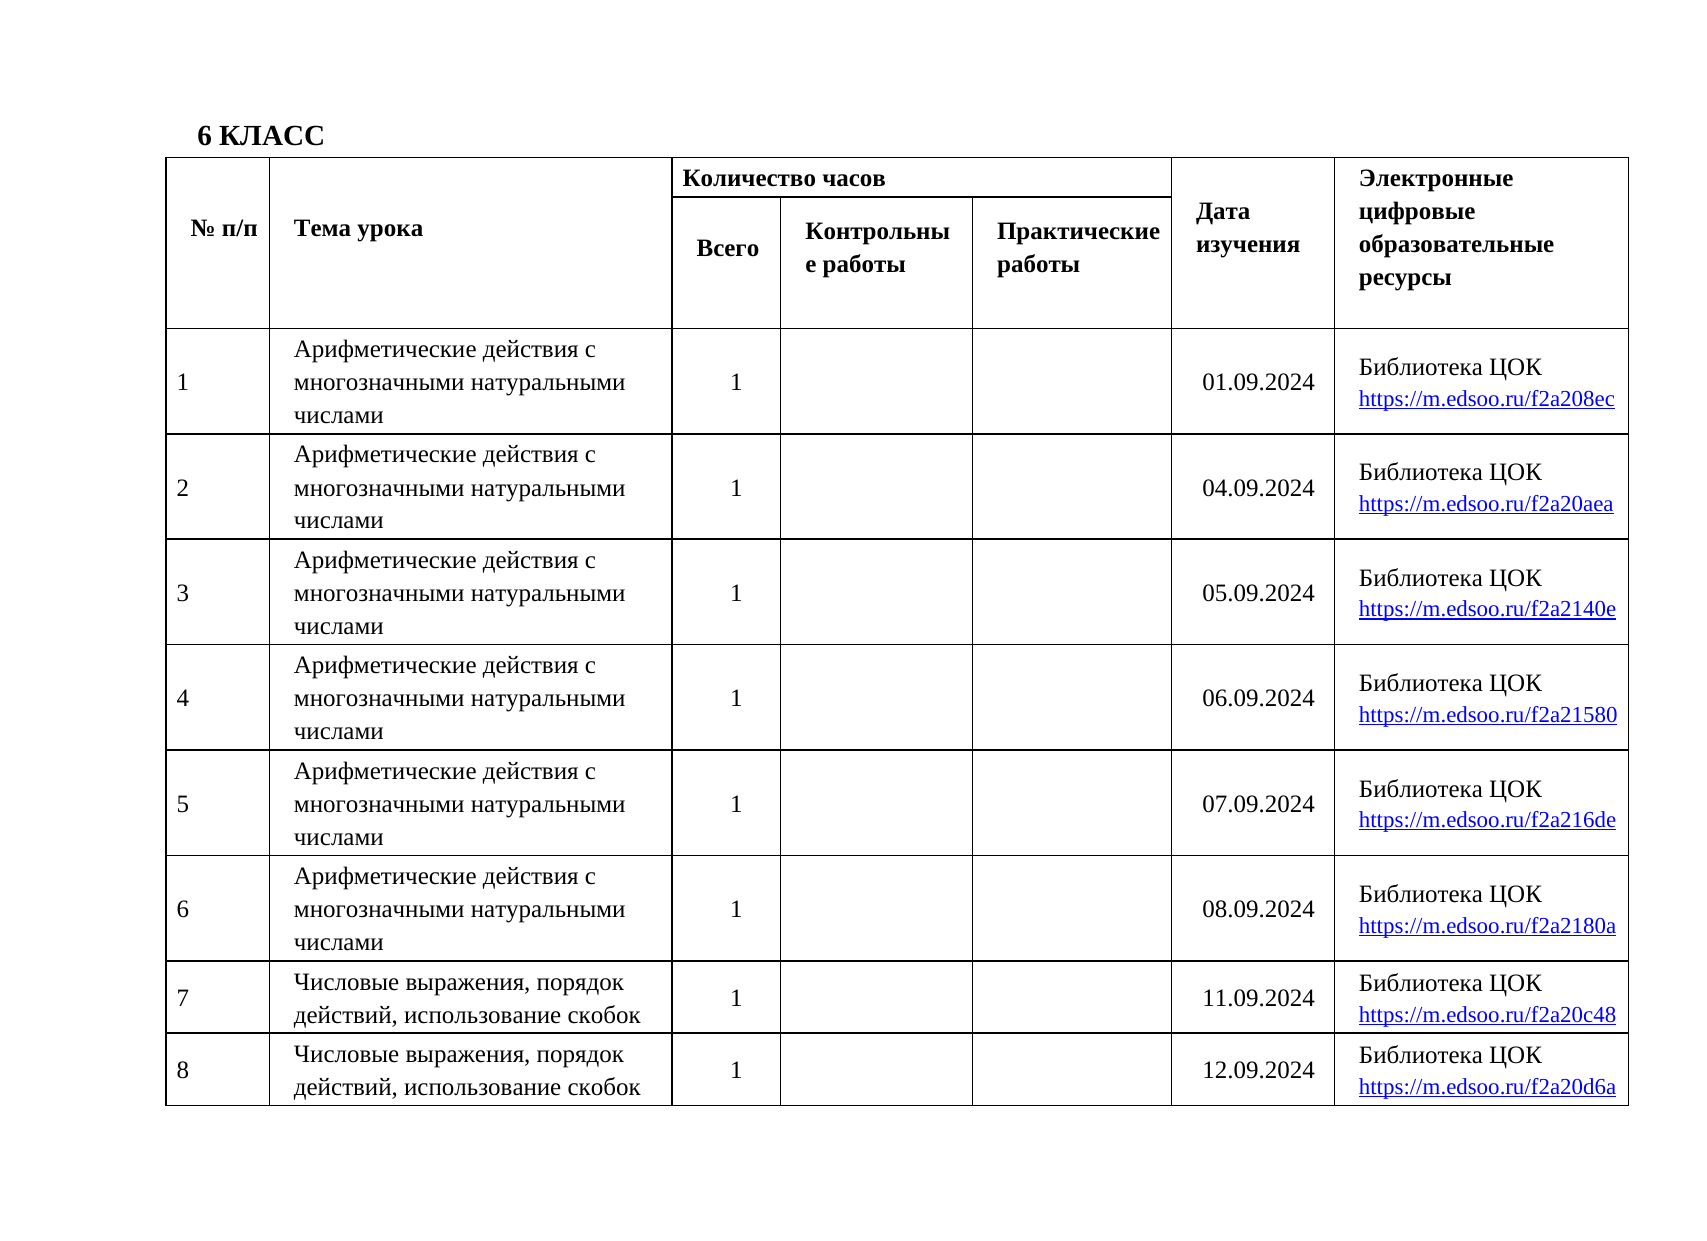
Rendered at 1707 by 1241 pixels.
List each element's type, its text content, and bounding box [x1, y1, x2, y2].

table_header Тема урока [270, 158, 671, 327]
table_cell Арифметические действия с многозначными натуральными числами [270, 856, 671, 960]
table_cell [973, 962, 1171, 1032]
table_cell [781, 856, 972, 960]
table_cell Библиотека ЦОК https://m.edsoo.ru/f2a216de [1335, 751, 1628, 854]
table_cell Всего [673, 198, 780, 327]
table_cell Арифметические действия с многозначными натуральными числами [270, 435, 671, 538]
table_cell Библиотека ЦОК https://m.edsoo.ru/f2a2140e [1335, 540, 1628, 644]
table_cell 8 [167, 1034, 269, 1105]
text 6 КЛАСС [190, 118, 1618, 152]
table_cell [270, 1034, 671, 1105]
table_cell 04.09.2024 [1172, 435, 1334, 538]
table_cell Арифметические действия с многозначными натуральными числами [270, 645, 671, 749]
table_cell 1 [673, 856, 780, 960]
table_cell [973, 435, 1171, 538]
table_cell Арифметические действия с многозначными натуральными числами [270, 751, 671, 854]
table_cell 7 [167, 962, 269, 1032]
table_cell 4 [167, 645, 269, 749]
table_cell [973, 1034, 1171, 1105]
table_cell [270, 962, 671, 1032]
table_cell [781, 962, 972, 1032]
table_cell Арифметические действия с многозначными натуральными числами [270, 329, 671, 433]
table_cell [973, 645, 1171, 749]
table_cell [781, 645, 972, 749]
table_cell [781, 435, 972, 538]
table_cell 1 [167, 329, 269, 433]
table_cell 01.09.2024 [1172, 329, 1334, 433]
table_cell [781, 751, 972, 854]
table_cell [973, 540, 1171, 644]
table_cell [973, 329, 1171, 433]
table_cell 06.09.2024 [1172, 645, 1334, 749]
table_cell 12.09.2024 [1172, 1034, 1334, 1105]
table_cell 1 [673, 751, 780, 854]
table_cell Контрольные работы [781, 198, 972, 327]
table_cell 5 [167, 751, 269, 854]
table_cell 1 [673, 962, 780, 1032]
table_cell Арифметические действия с многозначными натуральными числами [270, 540, 671, 644]
table_cell [781, 329, 972, 433]
table_cell 05.09.2024 [1172, 540, 1334, 644]
table_cell 1 [673, 540, 780, 644]
table_header Количество часов [673, 158, 1171, 196]
table_cell Библиотека ЦОК https://m.edsoo.ru/f2a20aea [1335, 435, 1628, 538]
table_cell Библиотека ЦОК https://m.edsoo.ru/f2a20d6a [1335, 1034, 1628, 1105]
table_cell Библиотека ЦОК https://m.edsoo.ru/f2a208ec [1335, 329, 1628, 433]
table_cell 6 [167, 856, 269, 960]
table_cell Библиотека ЦОК https://m.edsoo.ru/f2a20c48 [1335, 962, 1628, 1032]
table_cell [781, 1034, 972, 1105]
table_header Электронные цифровые образовательные ресурсы [1335, 158, 1628, 327]
table_cell 07.09.2024 [1172, 751, 1334, 854]
table_cell 1 [673, 435, 780, 538]
table_cell 1 [673, 1034, 780, 1105]
table_cell Практические работы [973, 198, 1171, 327]
table_header № п/п [167, 158, 269, 327]
table_cell 08.09.2024 [1172, 856, 1334, 960]
table_cell [781, 540, 972, 644]
table_cell Библиотека ЦОК https://m.edsoo.ru/f2a2180a [1335, 856, 1628, 960]
table_header Дата изучения [1172, 158, 1334, 327]
table_cell [973, 751, 1171, 854]
table_cell 1 [673, 645, 780, 749]
table_cell 3 [167, 540, 269, 644]
table_cell 2 [167, 435, 269, 538]
table_cell 1 [673, 329, 780, 433]
table_cell Библиотека ЦОК https://m.edsoo.ru/f2a21580 [1335, 645, 1628, 749]
table_cell [973, 856, 1171, 960]
table_cell 11.09.2024 [1172, 962, 1334, 1032]
